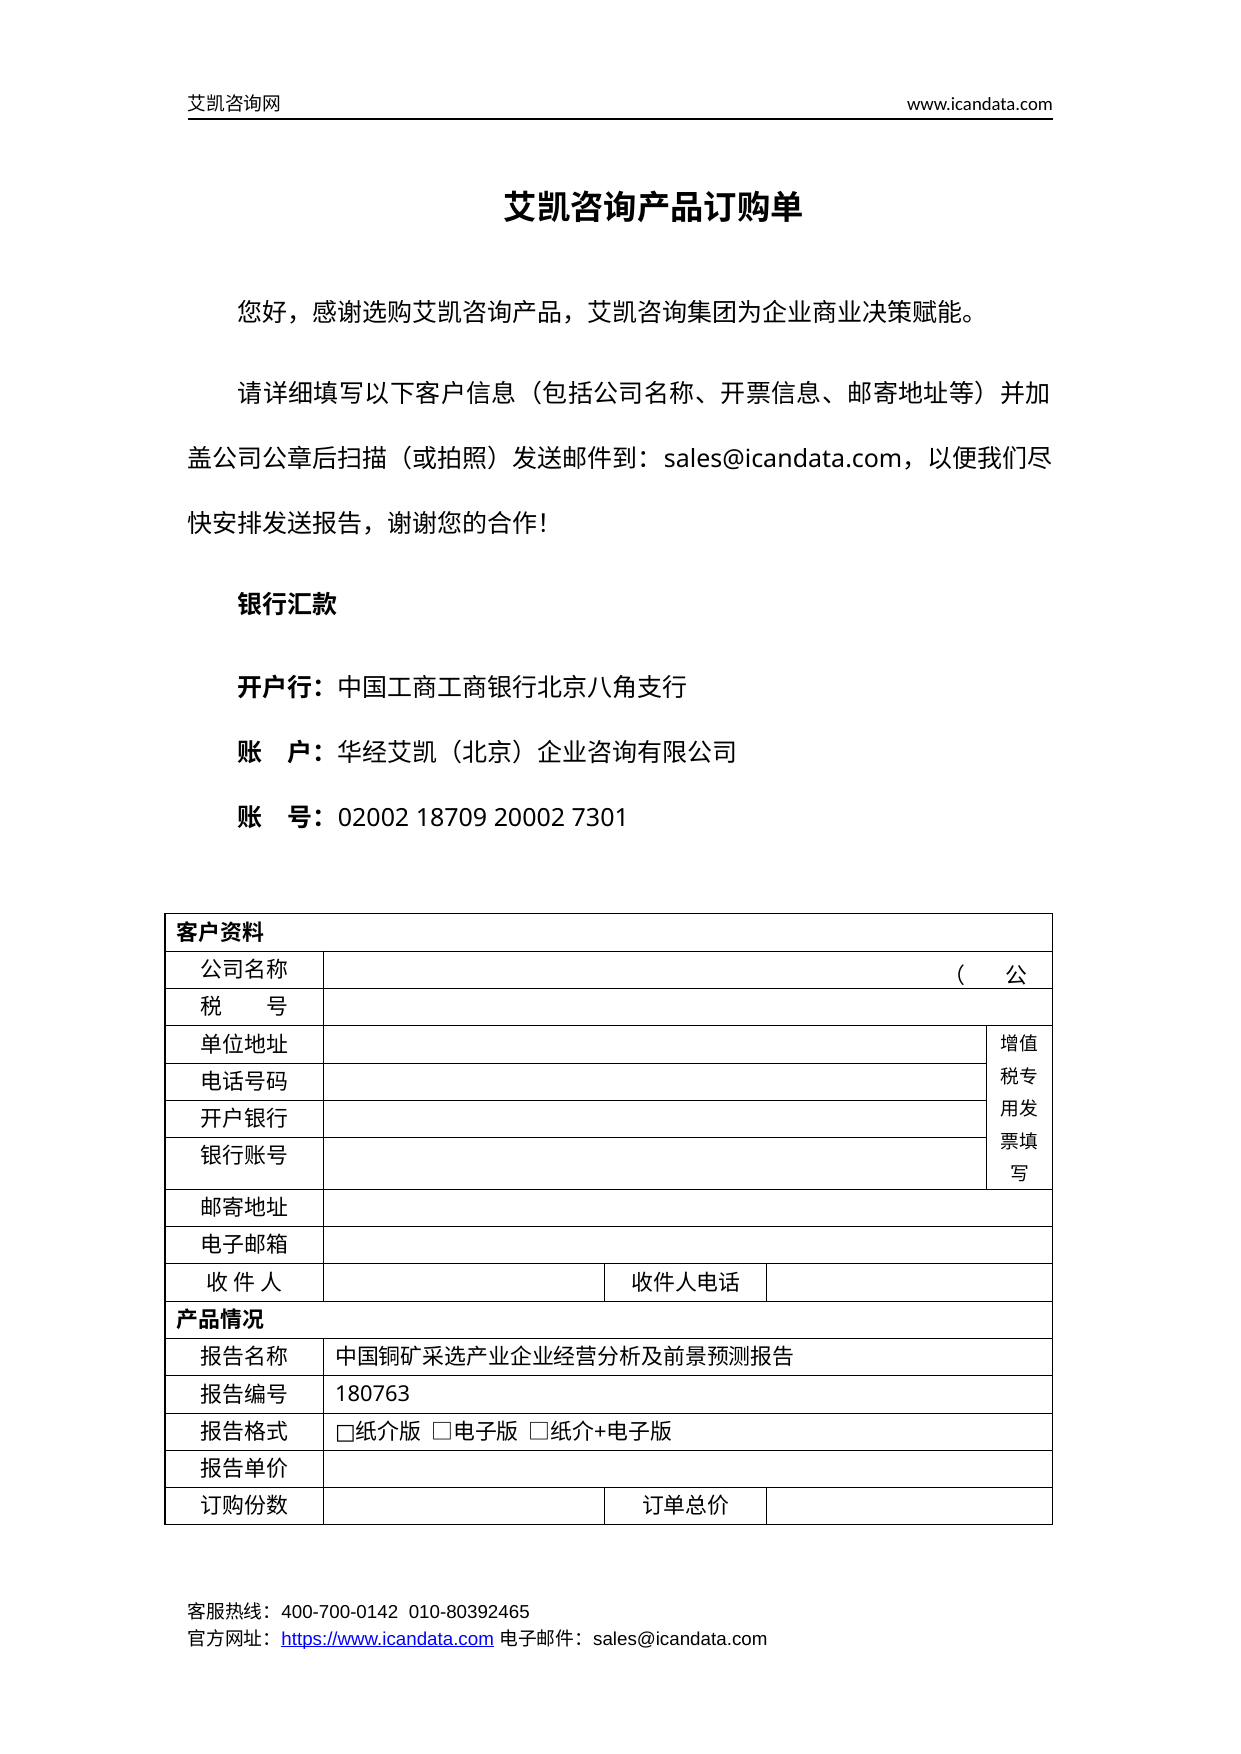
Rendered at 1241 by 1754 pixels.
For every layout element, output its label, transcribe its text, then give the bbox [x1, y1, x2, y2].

text 艾凯咨询产品订购单 [187, 172, 1053, 237]
text 账 号：02002 18709 20002 7301 [187, 783, 1053, 848]
table_cell [767, 1264, 1052, 1301]
table_cell □纸介版 □电子版 □纸介+电子版 [324, 1414, 1052, 1450]
text 您好，感谢选购艾凯咨询产品，艾凯咨询集团为企业商业决策赋能。 [187, 278, 1053, 343]
table_cell 产品情况 [166, 1302, 1052, 1338]
table_cell [324, 1064, 986, 1100]
table_cell [324, 1101, 986, 1137]
table_cell [324, 989, 1052, 1025]
table_cell [324, 1488, 604, 1524]
table_cell 180763 [324, 1376, 1052, 1412]
table_cell [324, 952, 1052, 988]
table_cell [767, 1488, 1052, 1524]
table_cell 报告编号 [166, 1376, 323, 1412]
text 请详细填写以下客户信息（包括公司名称、开票信息、邮寄地址等）并加盖公司公章后扫描（或拍照）发送邮件到：sales@icandata.com，以便我们尽快安排发送报告，谢谢您的合作！ [187, 359, 1053, 554]
table_cell 报告名称 [166, 1339, 323, 1375]
text 开户行：中国工商工商银行北京八角支行 [187, 653, 1053, 718]
table_cell 报告格式 [166, 1414, 323, 1450]
table_cell 税 号 [166, 989, 323, 1025]
table_cell 订单总价 [605, 1488, 766, 1524]
table_cell 电话号码 [166, 1064, 323, 1100]
table_cell 收件人电话 [605, 1264, 766, 1301]
table_cell 单位地址 [166, 1026, 323, 1062]
table_cell [324, 1026, 986, 1062]
table_cell 邮寄地址 [166, 1190, 323, 1226]
table_cell [324, 1451, 1052, 1487]
table_cell 收 件 人 [166, 1264, 323, 1301]
table_header 客户资料 [166, 914, 1052, 951]
table_cell 公司名称 [166, 952, 323, 988]
table_cell 开户银行 [166, 1101, 323, 1137]
table_cell 报告单价 [166, 1451, 323, 1487]
table_cell 电子邮箱 [166, 1227, 323, 1263]
text 账 户：华经艾凯（北京）企业咨询有限公司 [187, 718, 1053, 783]
table_cell [324, 1190, 1052, 1226]
table_cell [324, 1138, 986, 1189]
table_cell 中国铜矿采选产业企业经营分析及前景预测报告 [324, 1339, 1052, 1375]
table_cell [324, 1264, 604, 1301]
text 银行汇款 [187, 570, 1053, 635]
table_cell 银行账号 [166, 1138, 323, 1189]
table_cell 增值税专用发票填写 [987, 1026, 1052, 1189]
table_cell 订购份数 [166, 1488, 323, 1524]
table_cell [324, 1227, 1052, 1263]
